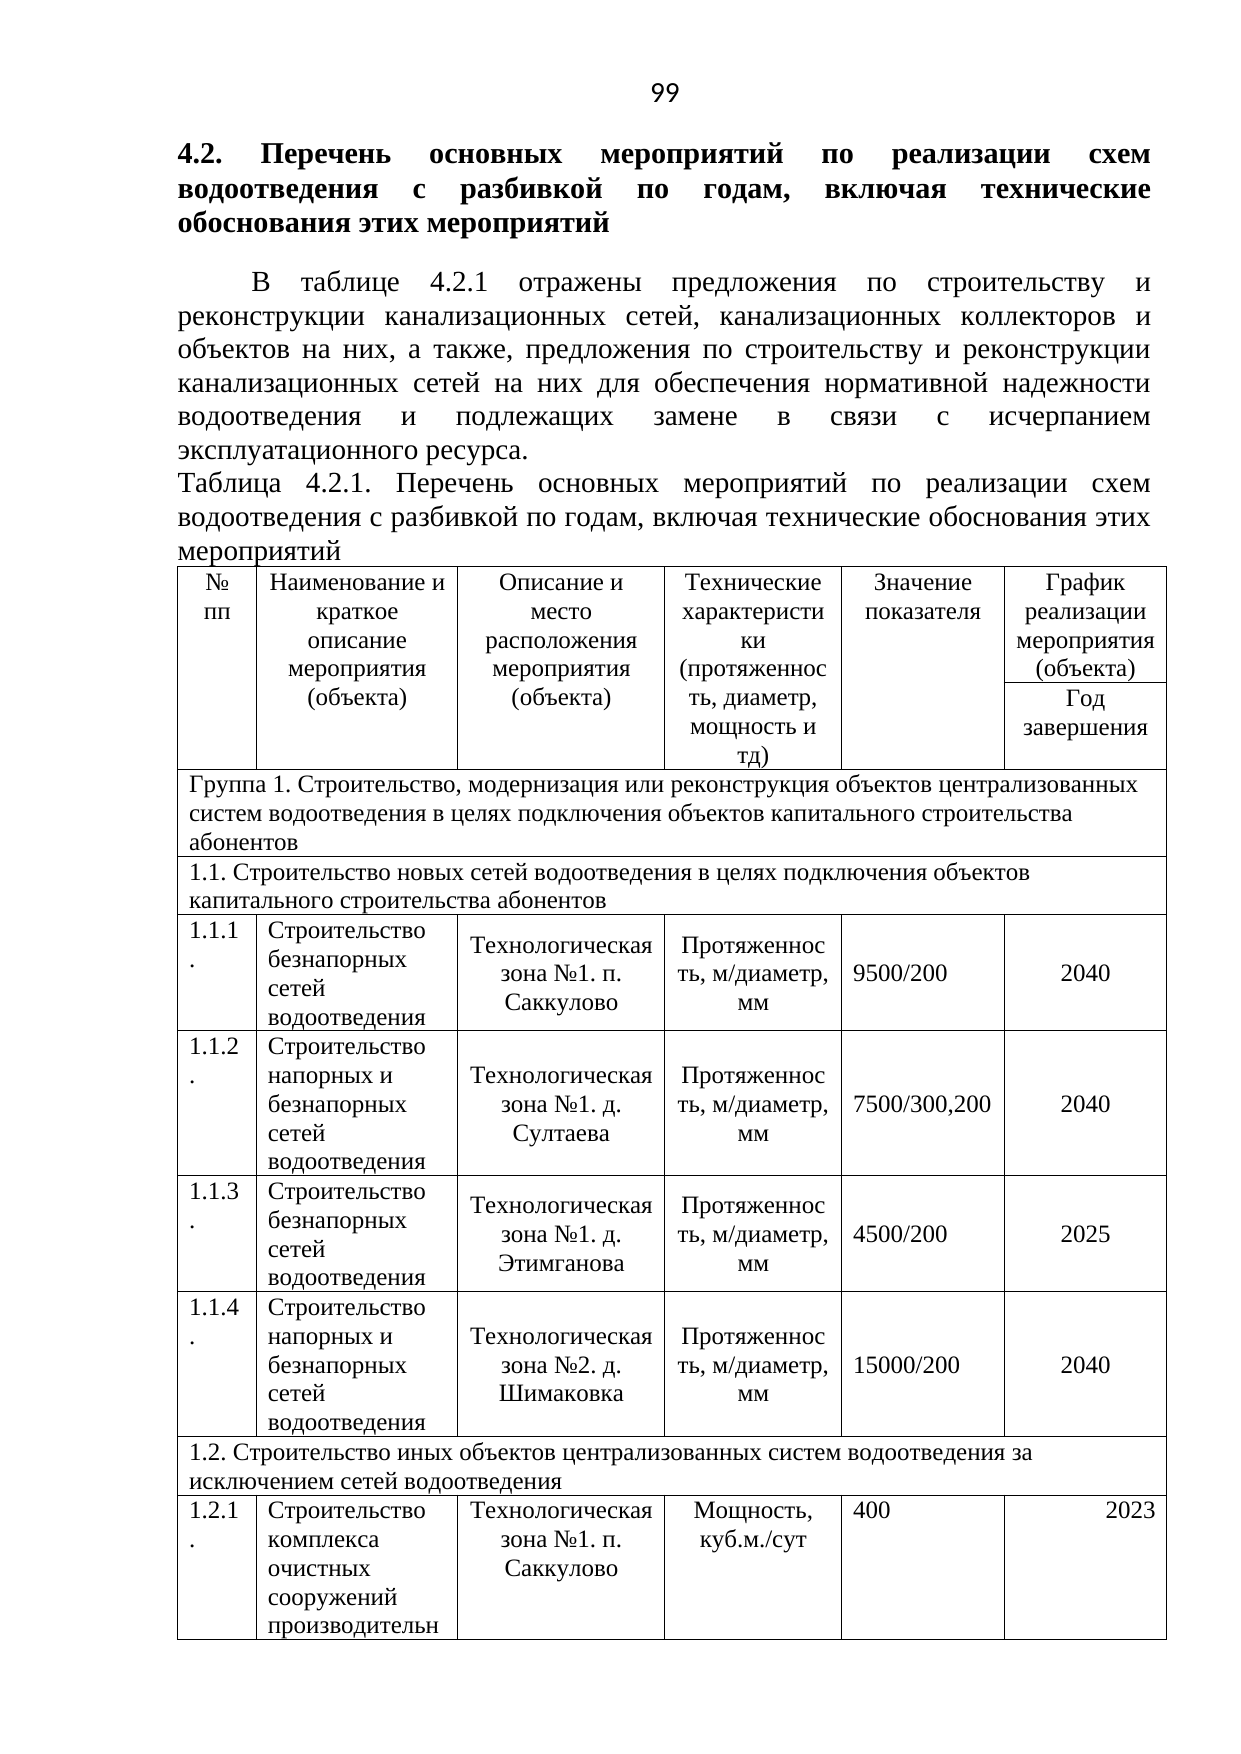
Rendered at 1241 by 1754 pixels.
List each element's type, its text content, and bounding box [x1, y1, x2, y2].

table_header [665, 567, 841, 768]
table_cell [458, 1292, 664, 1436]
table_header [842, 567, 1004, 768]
text В таблице 4.2.1 отражены предложения по строительству и реконструкции канализационных сетей, канализационных коллекторов и объектов на них, а также, предложения по строительству и реконструкции канализационных сетей на них для обеспечения нормативной надежности водоотведения и подлежащих замене в связи с исчерпанием эксплуатационного ресурса. [177, 264, 1152, 466]
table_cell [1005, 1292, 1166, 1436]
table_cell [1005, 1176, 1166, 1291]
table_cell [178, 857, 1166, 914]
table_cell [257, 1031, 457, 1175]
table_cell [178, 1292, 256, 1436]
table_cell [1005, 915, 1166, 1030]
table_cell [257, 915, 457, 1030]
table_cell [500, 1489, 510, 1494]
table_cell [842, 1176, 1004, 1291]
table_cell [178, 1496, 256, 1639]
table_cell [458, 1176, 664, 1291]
text Таблица 4.2.1. Перечень основных мероприятий по реализации схем водоотведения с разбивкой по годам, включая технические обоснования этих мероприятий [177, 466, 1152, 566]
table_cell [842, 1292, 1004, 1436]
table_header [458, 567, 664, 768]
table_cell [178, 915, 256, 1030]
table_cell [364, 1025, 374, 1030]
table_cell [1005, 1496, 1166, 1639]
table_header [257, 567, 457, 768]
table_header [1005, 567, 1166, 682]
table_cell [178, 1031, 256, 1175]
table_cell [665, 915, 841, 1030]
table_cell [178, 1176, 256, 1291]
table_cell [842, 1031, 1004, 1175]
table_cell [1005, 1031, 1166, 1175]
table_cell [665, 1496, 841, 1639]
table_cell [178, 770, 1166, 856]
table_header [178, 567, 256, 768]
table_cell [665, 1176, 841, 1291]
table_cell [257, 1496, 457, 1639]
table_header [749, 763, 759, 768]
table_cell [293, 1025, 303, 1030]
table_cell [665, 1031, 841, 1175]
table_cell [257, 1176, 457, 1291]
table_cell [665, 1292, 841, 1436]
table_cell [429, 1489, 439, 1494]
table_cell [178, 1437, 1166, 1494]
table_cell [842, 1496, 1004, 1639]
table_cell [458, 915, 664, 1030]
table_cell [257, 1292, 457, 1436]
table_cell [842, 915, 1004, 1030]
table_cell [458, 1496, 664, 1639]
list 4.2. Перечень основных мероприятий по реализации схем водоотведения с разбивкой по годам, включая технические обоснования этих мероприятий [177, 135, 1152, 239]
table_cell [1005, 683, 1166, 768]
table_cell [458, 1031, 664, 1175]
